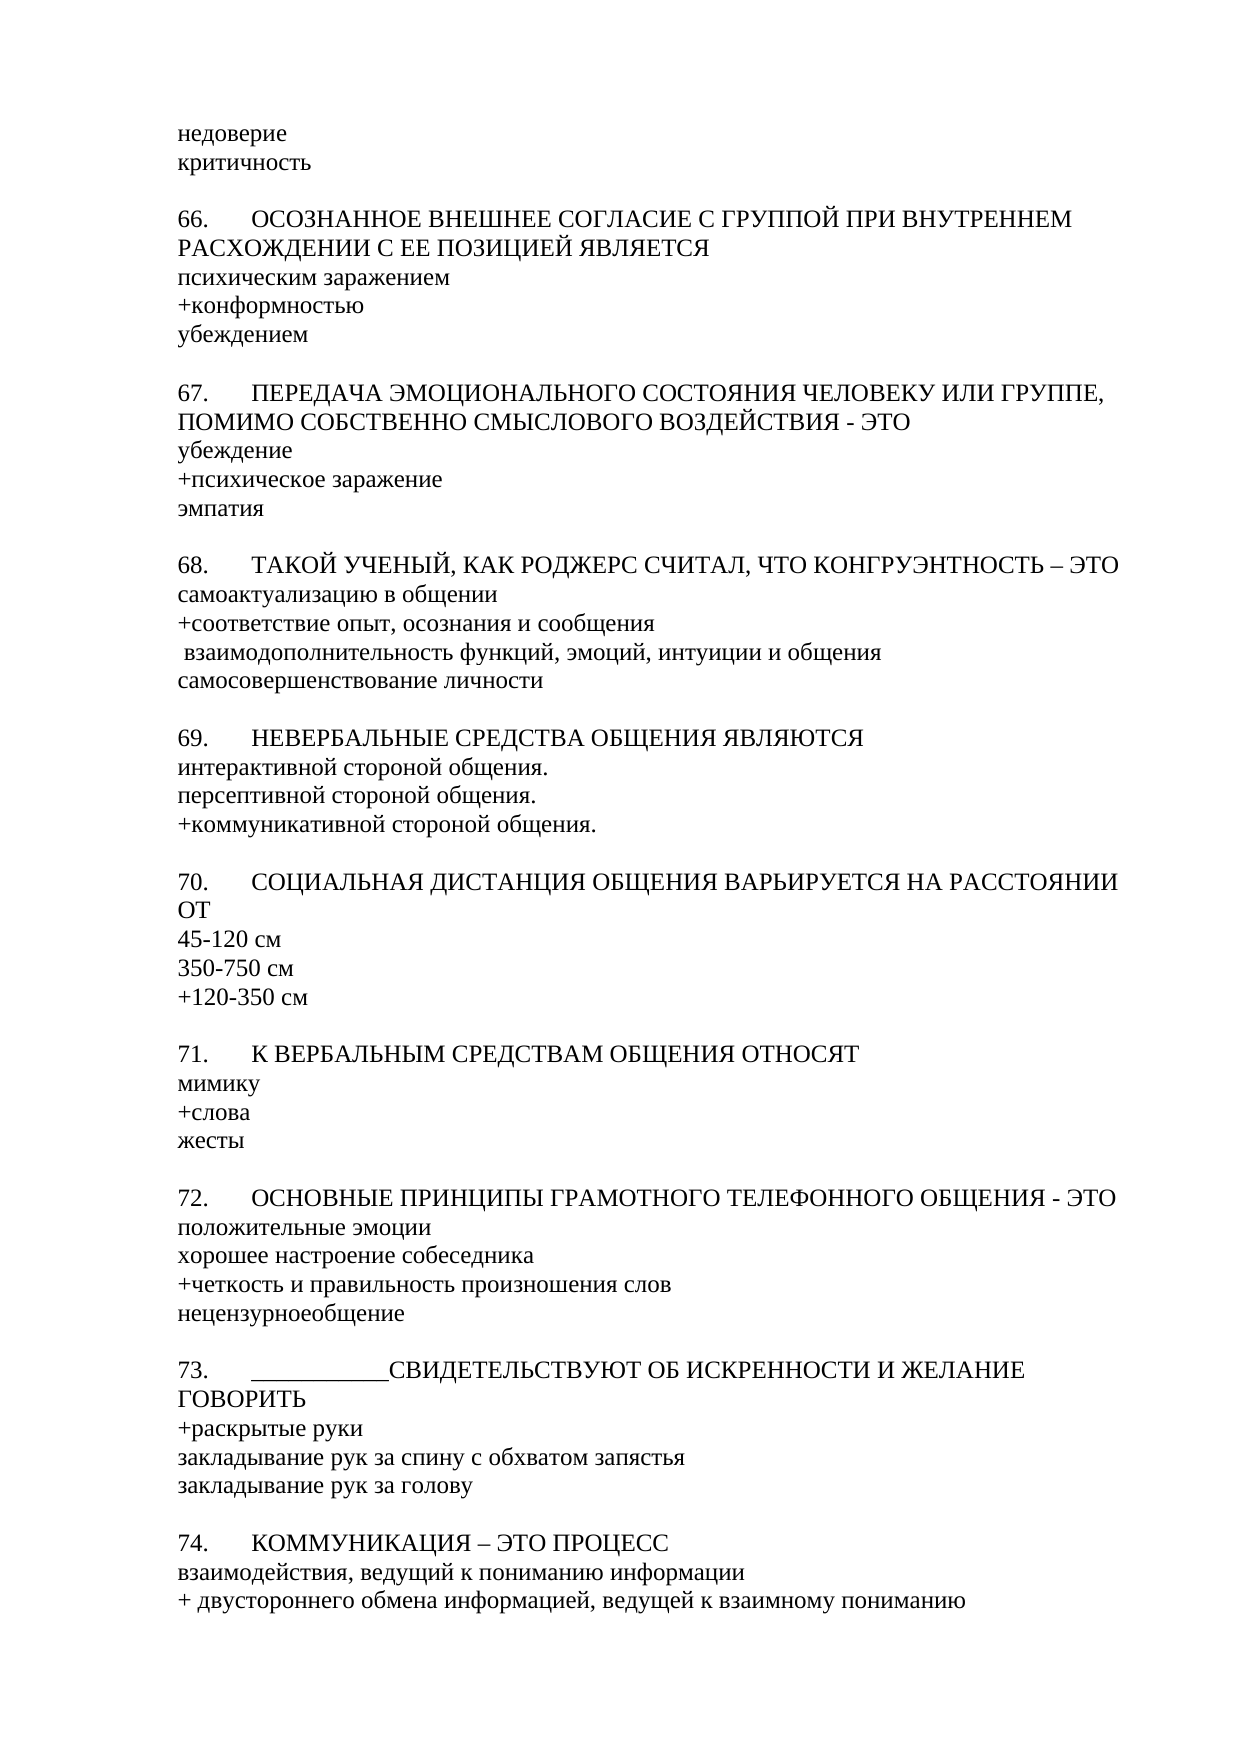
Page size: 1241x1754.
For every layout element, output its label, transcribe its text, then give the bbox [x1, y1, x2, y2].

list НЕВЕРБАЛЬНЫЕ СРЕДСТВА ОБЩЕНИЯ ЯВЛЯЮТСЯ [177, 723, 1152, 752]
list ОСОЗНАННОЕ ВНЕШНЕЕ СОГЛАСИЕ С ГРУППОЙ ПРИ ВНУТРЕННЕМ РАСХОЖДЕНИИ С ЕЕ ПОЗИЦИЕЙ ЯВЛЯЕТСЯ психическим заражением +конформностью убеждением [177, 204, 1152, 378]
list 45-120 см [177, 924, 1152, 953]
list СОЦИАЛЬНАЯ ДИСТАНЦИЯ ОБЩЕНИЯ ВАРЬИРУЕТСЯ НА РАССТОЯНИИ ОТ [177, 867, 1152, 924]
list ОСНОВНЫЕ ПРИНЦИПЫ ГРАМОТНОГО ТЕЛЕФОННОГО ОБЩЕНИЯ - ЭТО [177, 1183, 1152, 1212]
list + двустороннего обмена информацией, ведущей к взаимному пониманию [177, 1585, 1152, 1614]
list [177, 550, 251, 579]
list нецензурноеобщение [177, 1298, 1152, 1327]
list жесты [177, 1125, 1152, 1154]
list взаимодействия, ведущий к пониманию информации [177, 1557, 1152, 1585]
list ТАКОЙ УЧЕНЫЙ, КАК РОДЖЕРС СЧИТАЛ, ЧТО КОНГРУЭНТНОСТЬ – ЭТО самоактуализацию в общении +соответствие опыт, осознания и сообщения взаимодополнительность функций, эмоций, интуиции и общения самосовершенствование личности [498, 550, 1152, 694]
list мимику [177, 1068, 1152, 1097]
list К ВЕРБАЛЬНЫМ СРЕДСТВАМ ОБЩЕНИЯ ОТНОСЯТ [177, 1039, 1152, 1068]
list персептивной стороной общения. [177, 780, 1152, 809]
text критичность [177, 147, 1152, 176]
list ПЕРЕДАЧА ЭМОЦИОНАЛЬНОГО СОСТОЯНИЯ ЧЕЛОВЕКУ ИЛИ ГРУППЕ, ПОМИМО СОБСТВЕННО СМЫСЛОВОГО ВОЗДЕЙСТВИЯ - ЭТО убеждение +психическое заражение эмпатия [177, 378, 1152, 522]
list +120-350 см [177, 982, 1152, 1010]
list 350-750 см [177, 953, 1152, 982]
list ___________СВИДЕТЕЛЬСТВУЮТ ОБ ИСКРЕННОСТИ И ЖЕЛАНИЕ ГОВОРИТЬ [177, 1355, 1152, 1413]
list положительные эмоции [177, 1212, 1152, 1240]
text недоверие [177, 118, 1152, 147]
list закладывание рук за спину с обхватом запястья [177, 1442, 1152, 1470]
list хорошее настроение собеседника [177, 1240, 1152, 1269]
list закладывание рук за голову [177, 1470, 1152, 1499]
list +слова [177, 1097, 1152, 1125]
list +четкость и правильность произношения слов [177, 1269, 1152, 1298]
list +коммуникативной стороной общения. [177, 809, 1152, 838]
list +раскрытые руки [177, 1413, 1152, 1442]
list интерактивной стороной общения. [177, 752, 1152, 780]
list КОММУНИКАЦИЯ – ЭТО ПРОЦЕСС [177, 1528, 1152, 1557]
